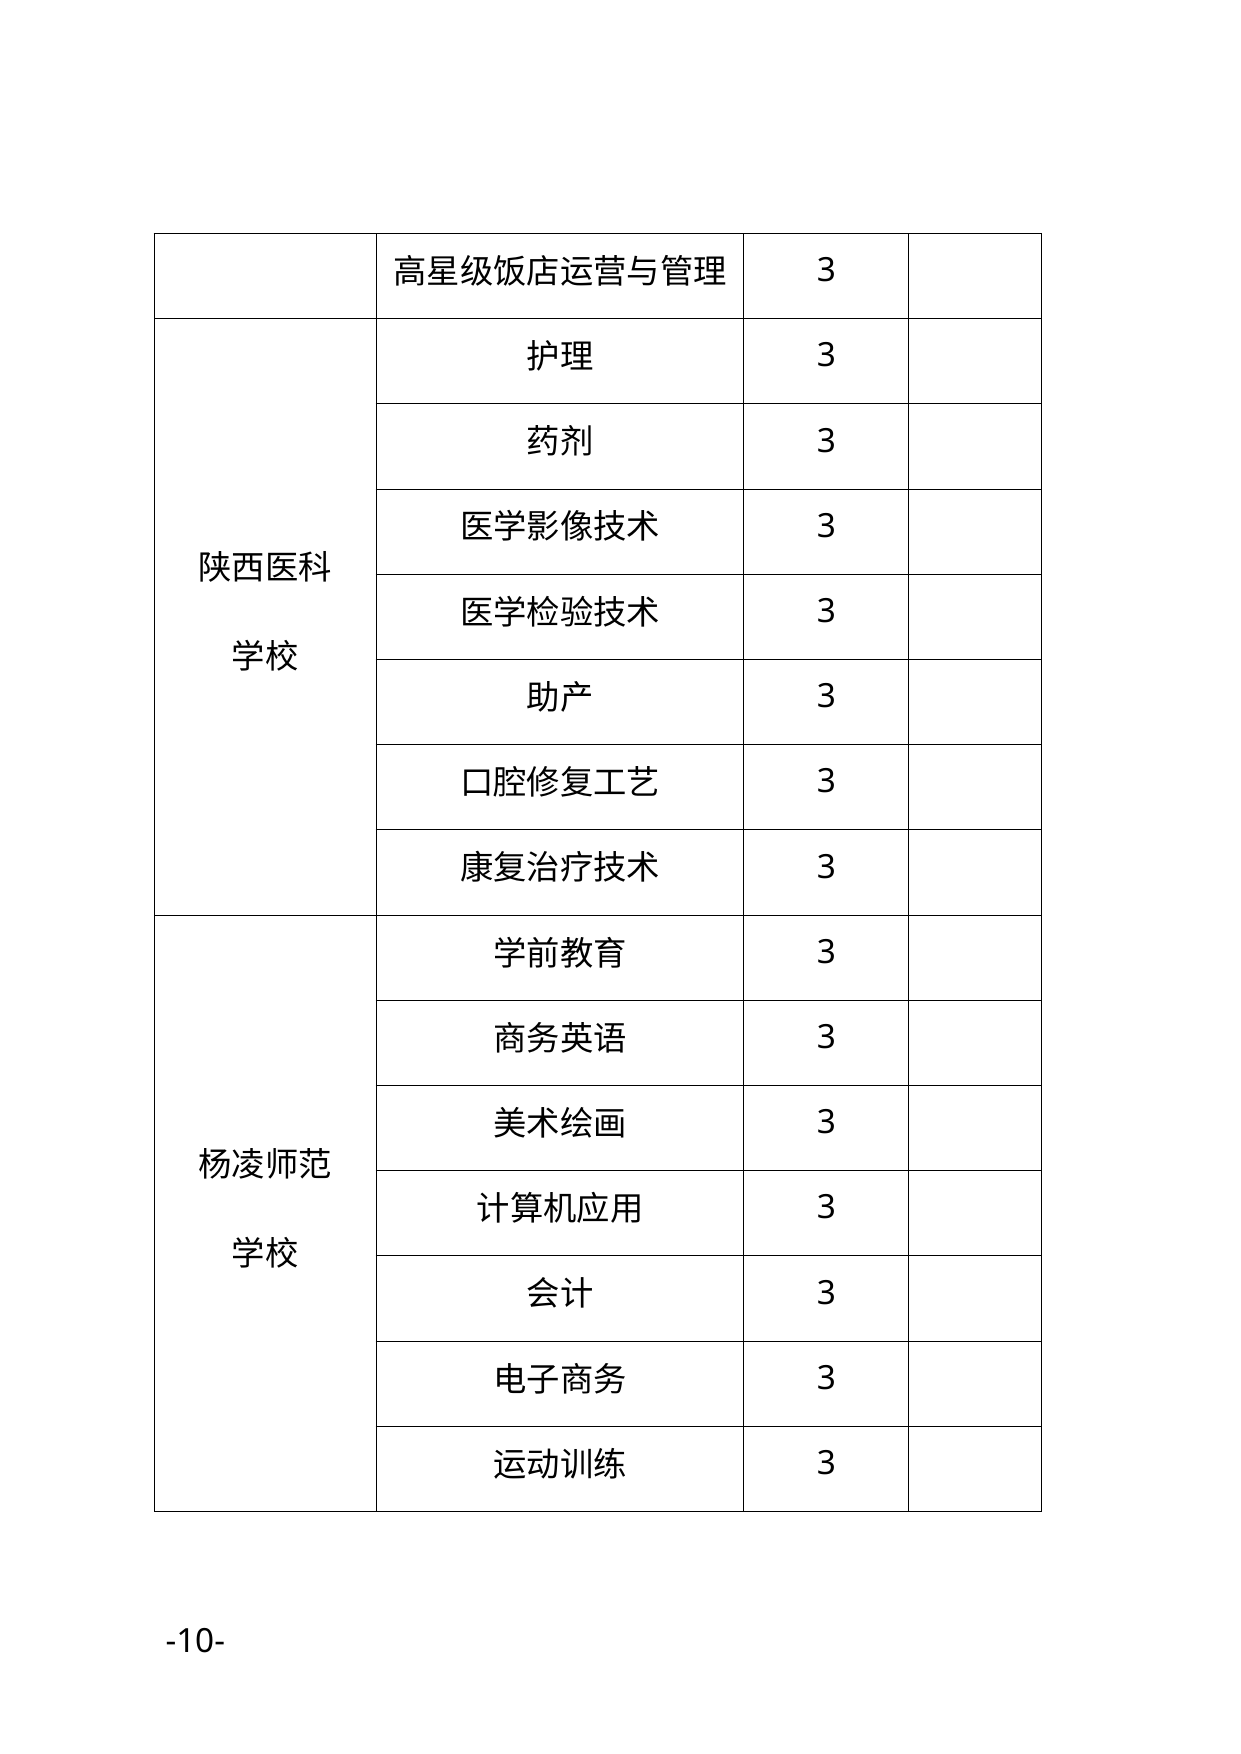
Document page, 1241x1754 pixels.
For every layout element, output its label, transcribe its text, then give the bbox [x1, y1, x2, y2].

table_cell 商务英语 [377, 1001, 743, 1085]
table_cell 运动训练 [377, 1427, 743, 1511]
table_cell 康复治疗技术 [377, 830, 743, 914]
table_cell [909, 1171, 1041, 1255]
table_cell 电子商务 [377, 1342, 743, 1426]
table_cell 护理 [377, 319, 743, 403]
table_cell 3 [744, 745, 908, 829]
table_cell [909, 1427, 1041, 1511]
table_cell [909, 319, 1041, 403]
table_cell 药剂 [377, 404, 743, 488]
table_cell [909, 1256, 1041, 1341]
table_cell 3 [744, 1086, 908, 1170]
table_cell 3 [744, 1342, 908, 1426]
table_cell 会计 [377, 1256, 743, 1341]
table_cell [909, 916, 1041, 1000]
table_cell 3 [744, 1256, 908, 1341]
table_cell 3 [744, 1001, 908, 1085]
table_cell [909, 1001, 1041, 1085]
table_cell 3 [744, 830, 908, 914]
table_cell [909, 745, 1041, 829]
table_cell 助产 [377, 660, 743, 744]
table_cell [909, 660, 1041, 744]
table_cell 学前教育 [377, 916, 743, 1000]
table_cell 3 [744, 319, 908, 403]
table_cell [909, 1342, 1041, 1426]
table_cell 3 [744, 404, 908, 488]
table_cell 3 [744, 1427, 908, 1511]
table_cell 3 [744, 1171, 908, 1255]
table_cell 高星级饭店运营与管理 [377, 234, 743, 318]
table_cell 杨凌师范 学校 [155, 916, 376, 1511]
table_cell [909, 404, 1041, 488]
table_cell 医学影像技术 [377, 490, 743, 574]
table_cell 陕西医科 学校 [155, 319, 376, 914]
table_cell 医学检验技术 [377, 575, 743, 659]
table_cell 3 [744, 916, 908, 1000]
table_cell 口腔修复工艺 [377, 745, 743, 829]
table_cell [909, 1086, 1041, 1170]
table_cell [909, 490, 1041, 574]
table_cell 美术绘画 [377, 1086, 743, 1170]
table_cell 计算机应用 [377, 1171, 743, 1255]
table_cell [909, 830, 1041, 914]
table_cell 3 [744, 575, 908, 659]
table_cell 3 [744, 490, 908, 574]
table_cell 3 [744, 660, 908, 744]
table_cell 3 [744, 234, 908, 318]
table_cell [909, 575, 1041, 659]
table_cell [909, 234, 1041, 318]
